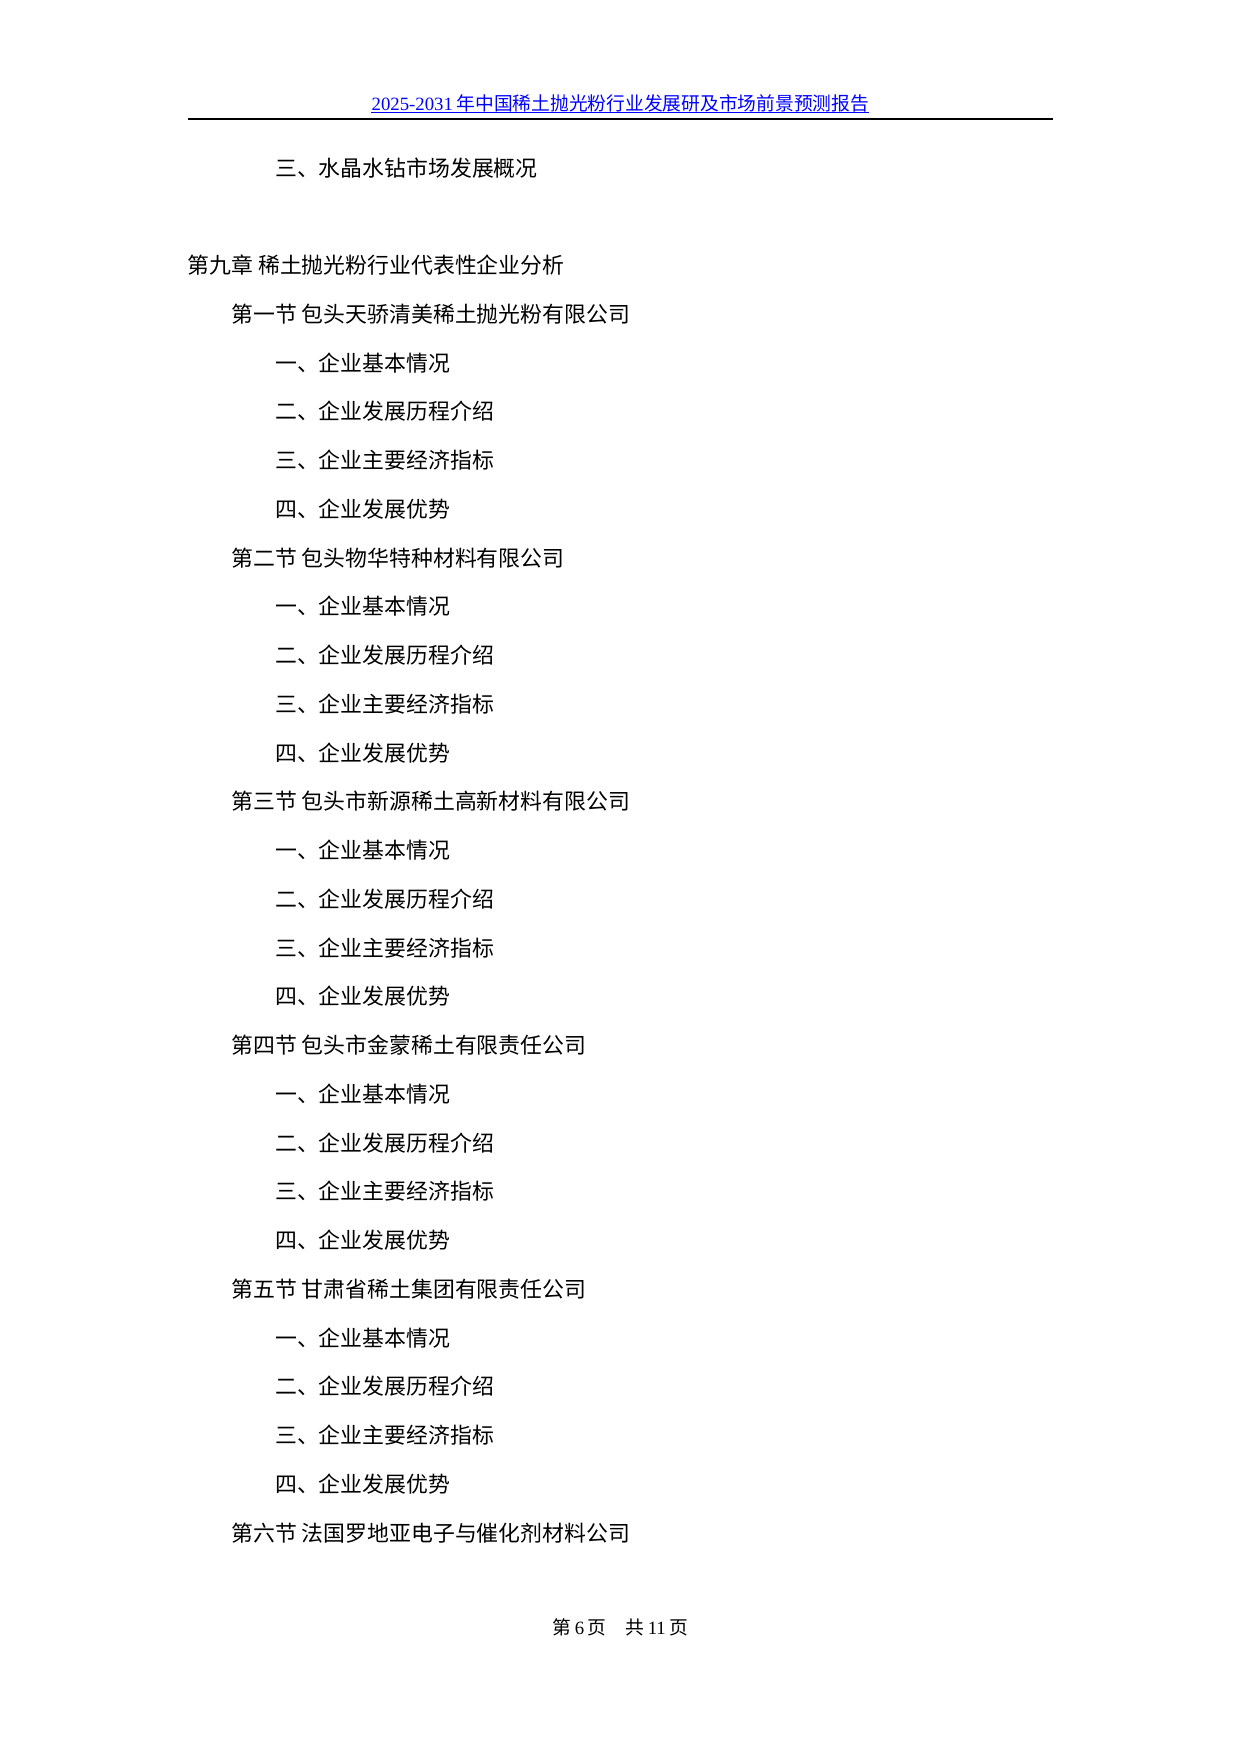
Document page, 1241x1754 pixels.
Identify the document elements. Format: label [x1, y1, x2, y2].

text [187, 150, 1053, 1548]
